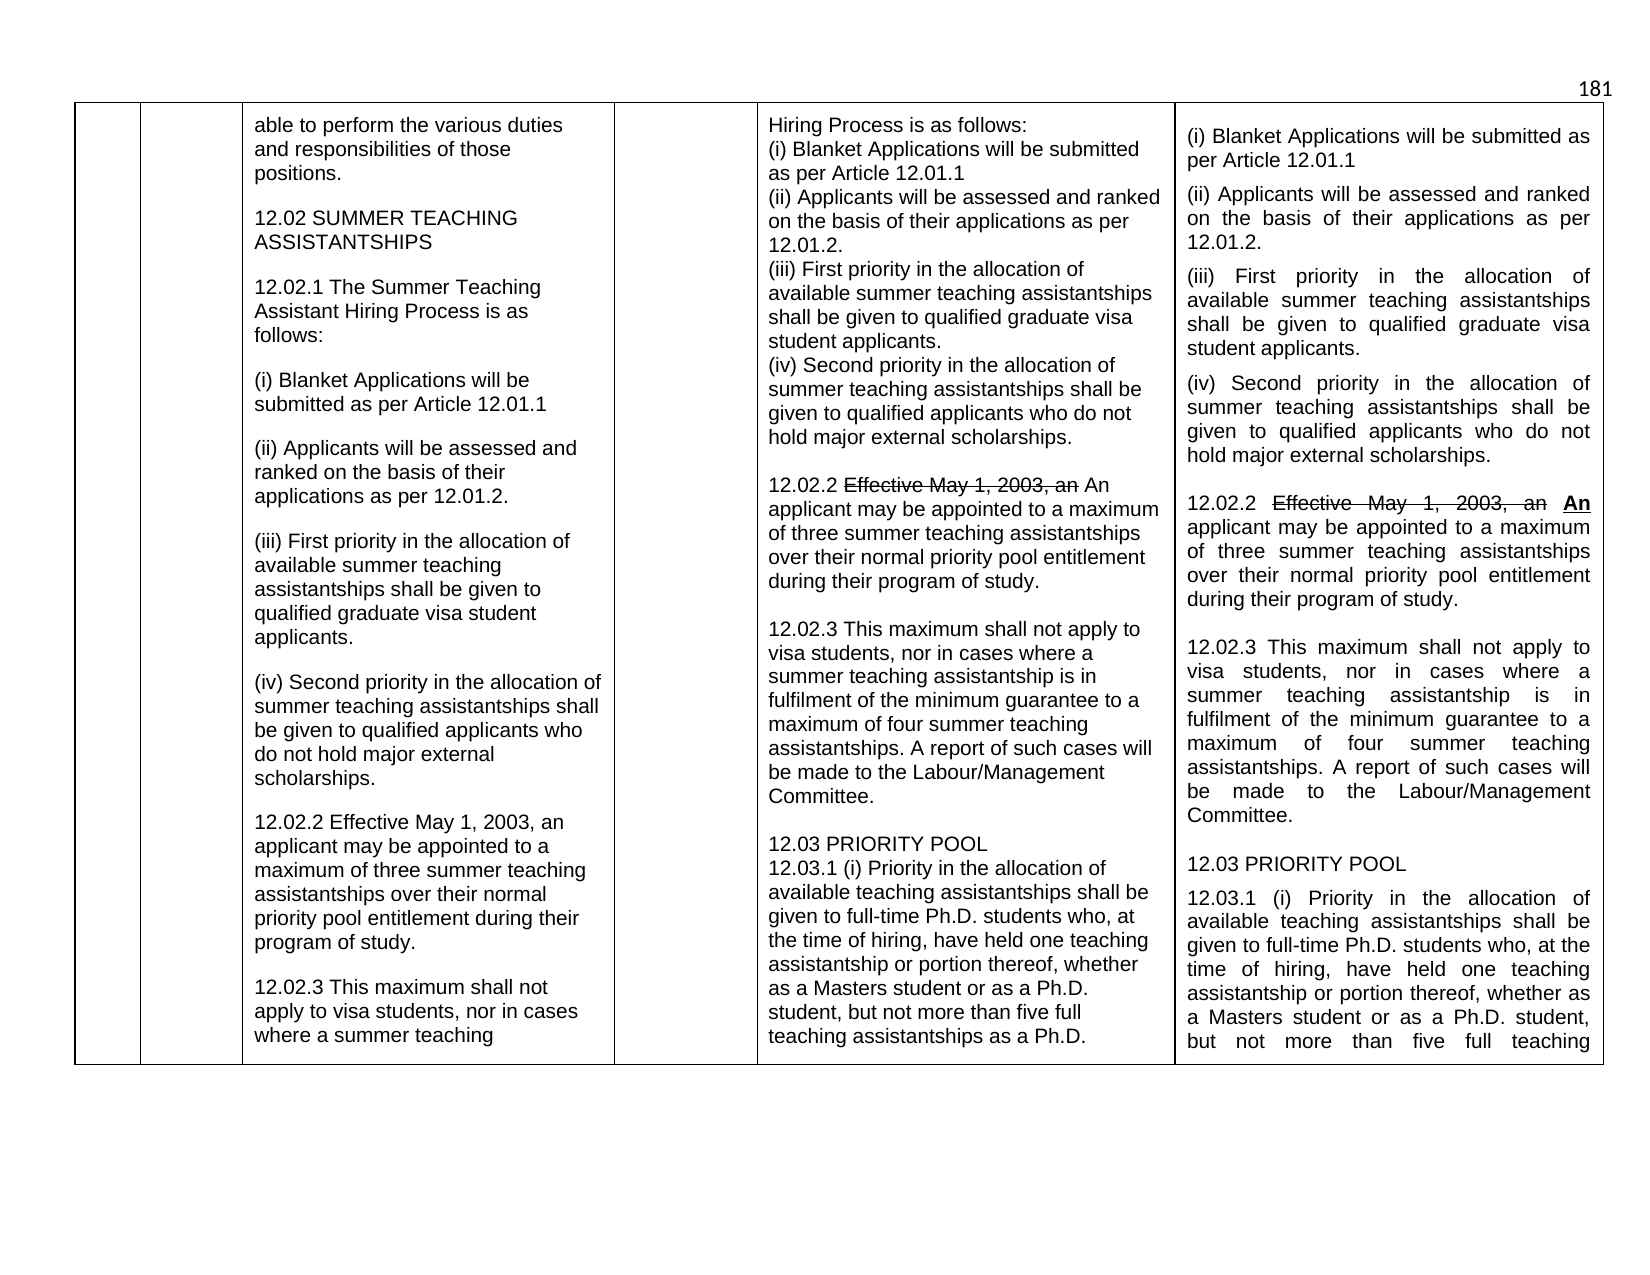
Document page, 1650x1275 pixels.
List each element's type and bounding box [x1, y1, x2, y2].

table_cell [758, 103, 1174, 1063]
table_cell [1176, 103, 1603, 1063]
table_cell [243, 103, 614, 1063]
table_cell [615, 103, 757, 1063]
table_cell [76, 103, 140, 1063]
table_cell [141, 103, 242, 1063]
